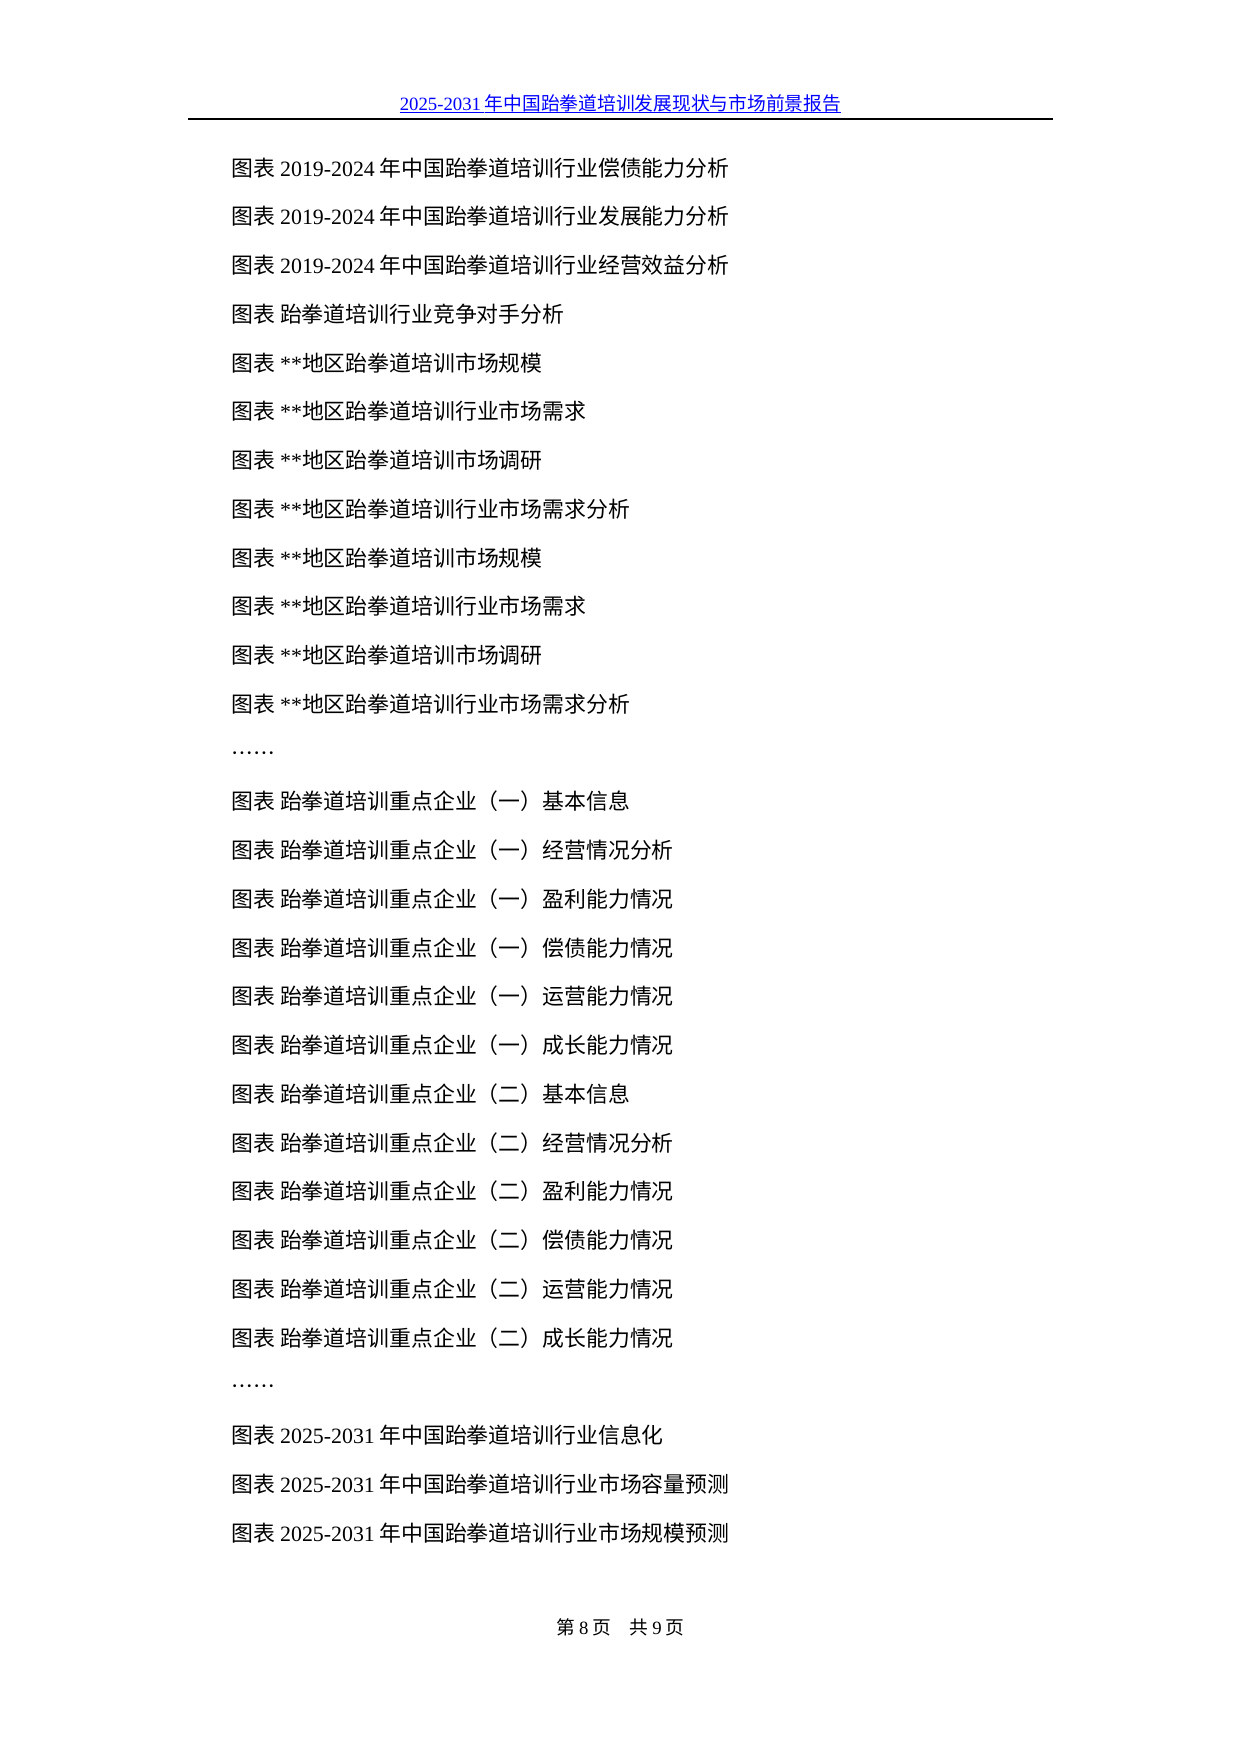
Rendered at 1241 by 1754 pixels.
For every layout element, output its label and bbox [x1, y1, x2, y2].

text [187, 150, 1053, 1548]
